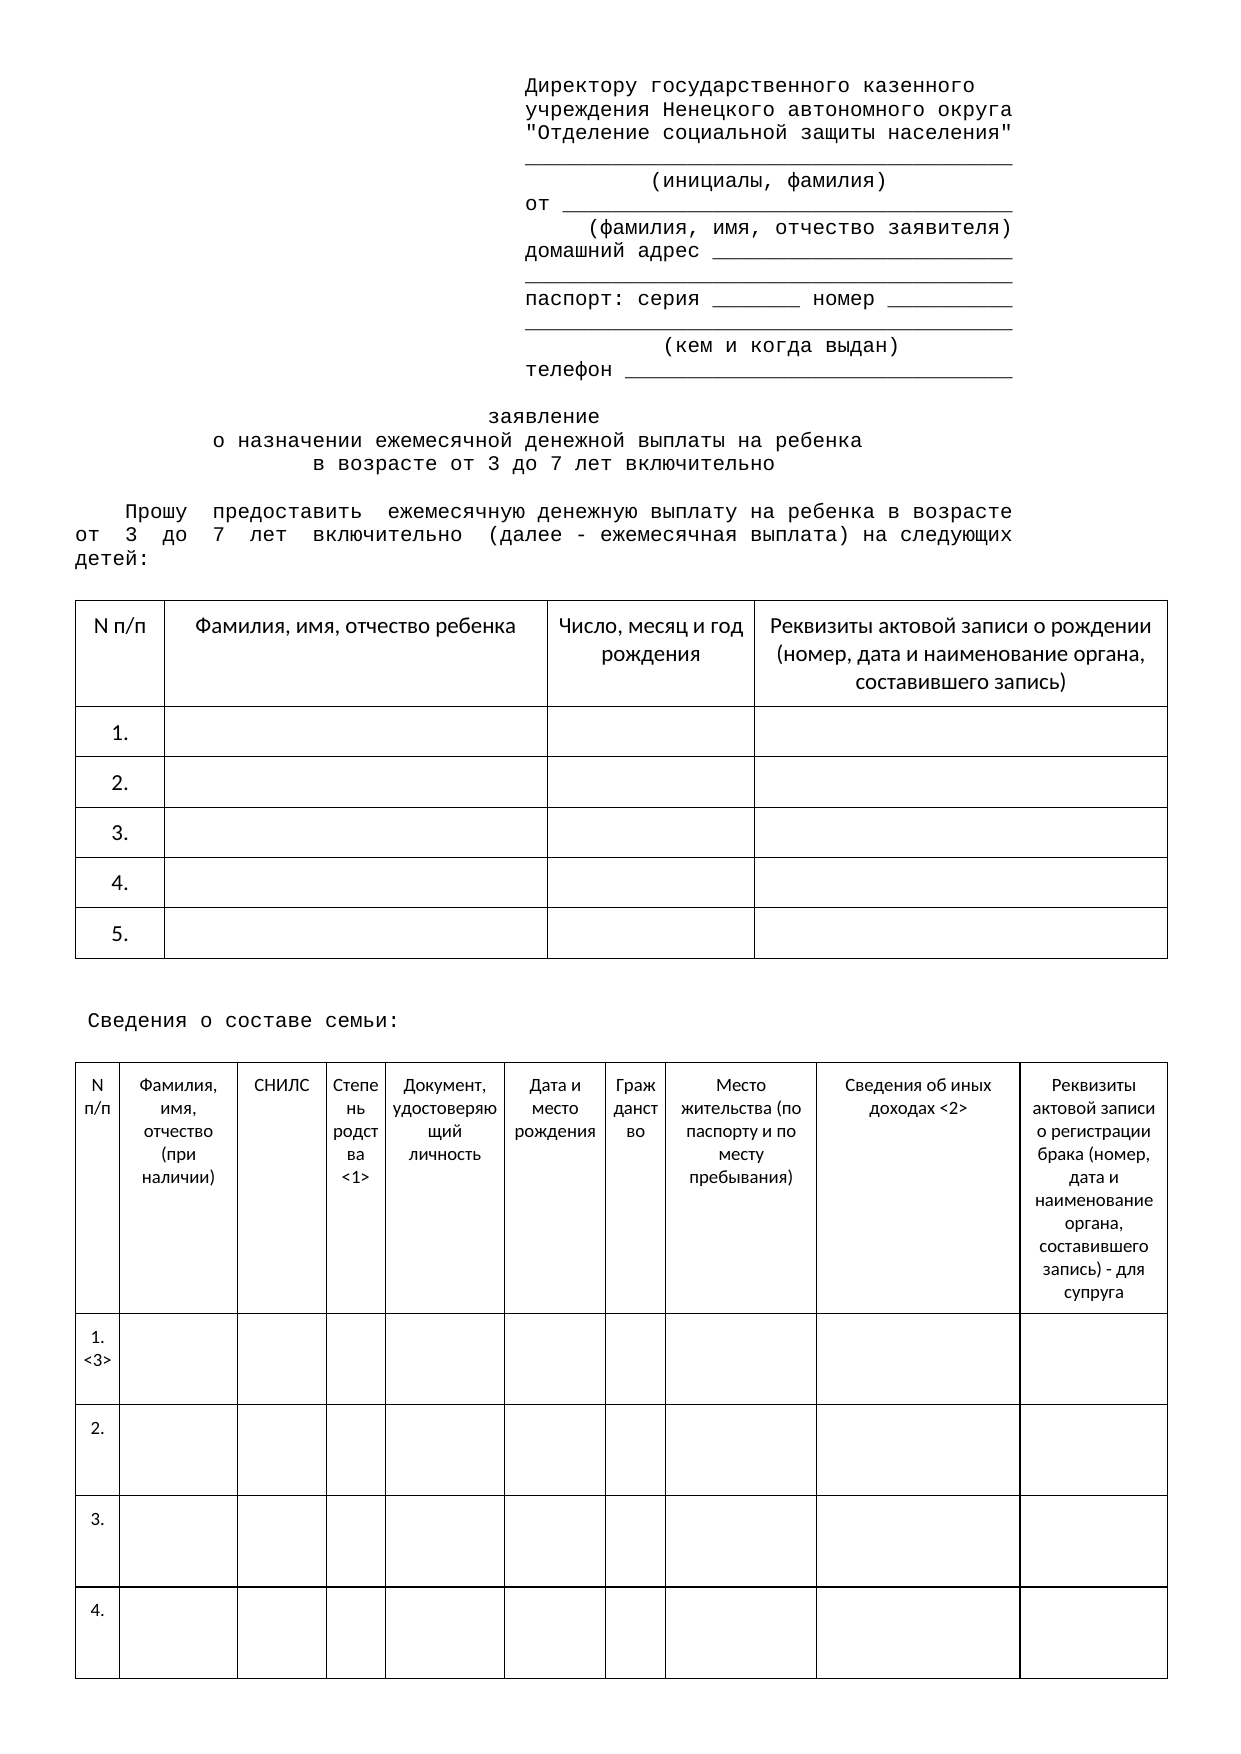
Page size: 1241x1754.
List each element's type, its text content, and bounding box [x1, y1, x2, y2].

table_header Степень родства <1> [327, 1063, 385, 1313]
table_cell [386, 1314, 504, 1404]
text учреждения Ненецкого автономного округа [75, 99, 1165, 122]
text телефон _______________________________ [75, 359, 1165, 382]
table_cell [666, 1405, 816, 1495]
table_cell [1021, 1314, 1167, 1404]
text в возрасте от 3 до 7 лет включительно [75, 453, 1165, 477]
table_cell 4. [76, 1588, 119, 1677]
table_cell [1021, 1588, 1167, 1677]
table_cell [817, 1496, 1019, 1586]
table_cell 2. [76, 1405, 119, 1495]
table_cell [548, 707, 754, 756]
text детей: [75, 548, 1165, 572]
table_cell [548, 808, 754, 857]
text _______________________________________ [75, 264, 1165, 288]
table_header N п/п [76, 601, 164, 706]
table_cell [1021, 1496, 1167, 1586]
table_cell [755, 707, 1167, 756]
table_cell [165, 757, 547, 807]
table_cell [666, 1314, 816, 1404]
text Прошу предоставить ежемесячную денежную выплату на ребенка в возрасте [75, 501, 1165, 524]
text заявление [75, 406, 1165, 430]
table_cell [505, 1496, 605, 1586]
table_cell [120, 1496, 237, 1586]
table_cell [165, 808, 547, 857]
table_cell [165, 908, 547, 957]
table_cell [386, 1496, 504, 1586]
table_header Дата и место рождения [505, 1063, 605, 1313]
table_cell [606, 1314, 665, 1404]
table_header Реквизиты актовой записи о рождении (номер, дата и наименование органа, составившего запись) [755, 601, 1167, 706]
table_cell [327, 1405, 385, 1495]
table_cell [755, 808, 1167, 857]
table_cell [238, 1405, 326, 1495]
table_cell [666, 1496, 816, 1586]
text (фамилия, имя, отчество заявителя) [75, 217, 1165, 241]
table_cell [505, 1588, 605, 1677]
table_cell [548, 757, 754, 807]
text домашний адрес ________________________ [75, 241, 1165, 264]
text _______________________________________ [75, 311, 1165, 335]
text от ____________________________________ [75, 193, 1165, 217]
text о назначении ежемесячной денежной выплаты на ребенка [75, 430, 1165, 453]
table_cell [386, 1405, 504, 1495]
table_header Сведения об иных доходах <2> [817, 1063, 1019, 1313]
table_cell 1. <3> [76, 1314, 119, 1404]
table_cell [606, 1588, 665, 1677]
text паспорт: серия _______ номер __________ [75, 288, 1165, 311]
table_cell [666, 1588, 816, 1677]
table_cell [606, 1496, 665, 1586]
table_cell 5. [76, 908, 164, 957]
table_cell [548, 858, 754, 907]
table_cell [505, 1405, 605, 1495]
table_header Число, месяц и год рождения [548, 601, 754, 706]
table_cell [505, 1314, 605, 1404]
table_cell [606, 1405, 665, 1495]
table_cell [817, 1314, 1019, 1404]
text (кем и когда выдан) [75, 335, 1165, 359]
table_cell [120, 1314, 237, 1404]
table_cell 1. [76, 707, 164, 756]
table_cell [238, 1496, 326, 1586]
table_cell [548, 908, 754, 957]
table_cell [386, 1588, 504, 1677]
table_cell [1021, 1405, 1167, 1495]
table_cell 2. [76, 757, 164, 807]
text от 3 до 7 лет включительно (далее - ежемесячная выплата) на следующих [75, 524, 1165, 548]
table_cell 3. [76, 808, 164, 857]
table_cell [817, 1588, 1019, 1677]
table_cell 4. [76, 858, 164, 907]
table_header N п/п [76, 1063, 119, 1313]
table_cell [755, 858, 1167, 907]
table_cell [755, 757, 1167, 807]
table_header Документ, удостоверяющий личность [386, 1063, 504, 1313]
table_cell [238, 1314, 326, 1404]
table_cell [120, 1588, 237, 1677]
table_header Реквизиты актовой записи о регистрации брака (номер, дата и наименование органа, составившего запись) - для супруга [1021, 1063, 1167, 1313]
table_cell [817, 1405, 1019, 1495]
text Сведения о составе семьи: [75, 1010, 1165, 1034]
table_cell [120, 1405, 237, 1495]
table_cell 3. [76, 1496, 119, 1586]
table_cell [327, 1588, 385, 1677]
text "Отделение социальной защиты населения" [75, 122, 1165, 146]
table_cell [327, 1496, 385, 1586]
table_cell [755, 908, 1167, 957]
table_cell [327, 1314, 385, 1404]
text Директору государственного казенного [75, 75, 1165, 99]
text _______________________________________ [75, 146, 1165, 169]
table_cell [165, 707, 547, 756]
table_header Место жительства (по паспорту и по месту пребывания) [666, 1063, 816, 1313]
table_cell [165, 858, 547, 907]
table_cell [238, 1588, 326, 1677]
table_header Фамилия, имя, отчество (при наличии) [120, 1063, 237, 1313]
table_header Фамилия, имя, отчество ребенка [165, 601, 547, 706]
table_header СНИЛС [238, 1063, 326, 1313]
table_header Гражданство [606, 1063, 665, 1313]
text (инициалы, фамилия) [75, 169, 1165, 193]
